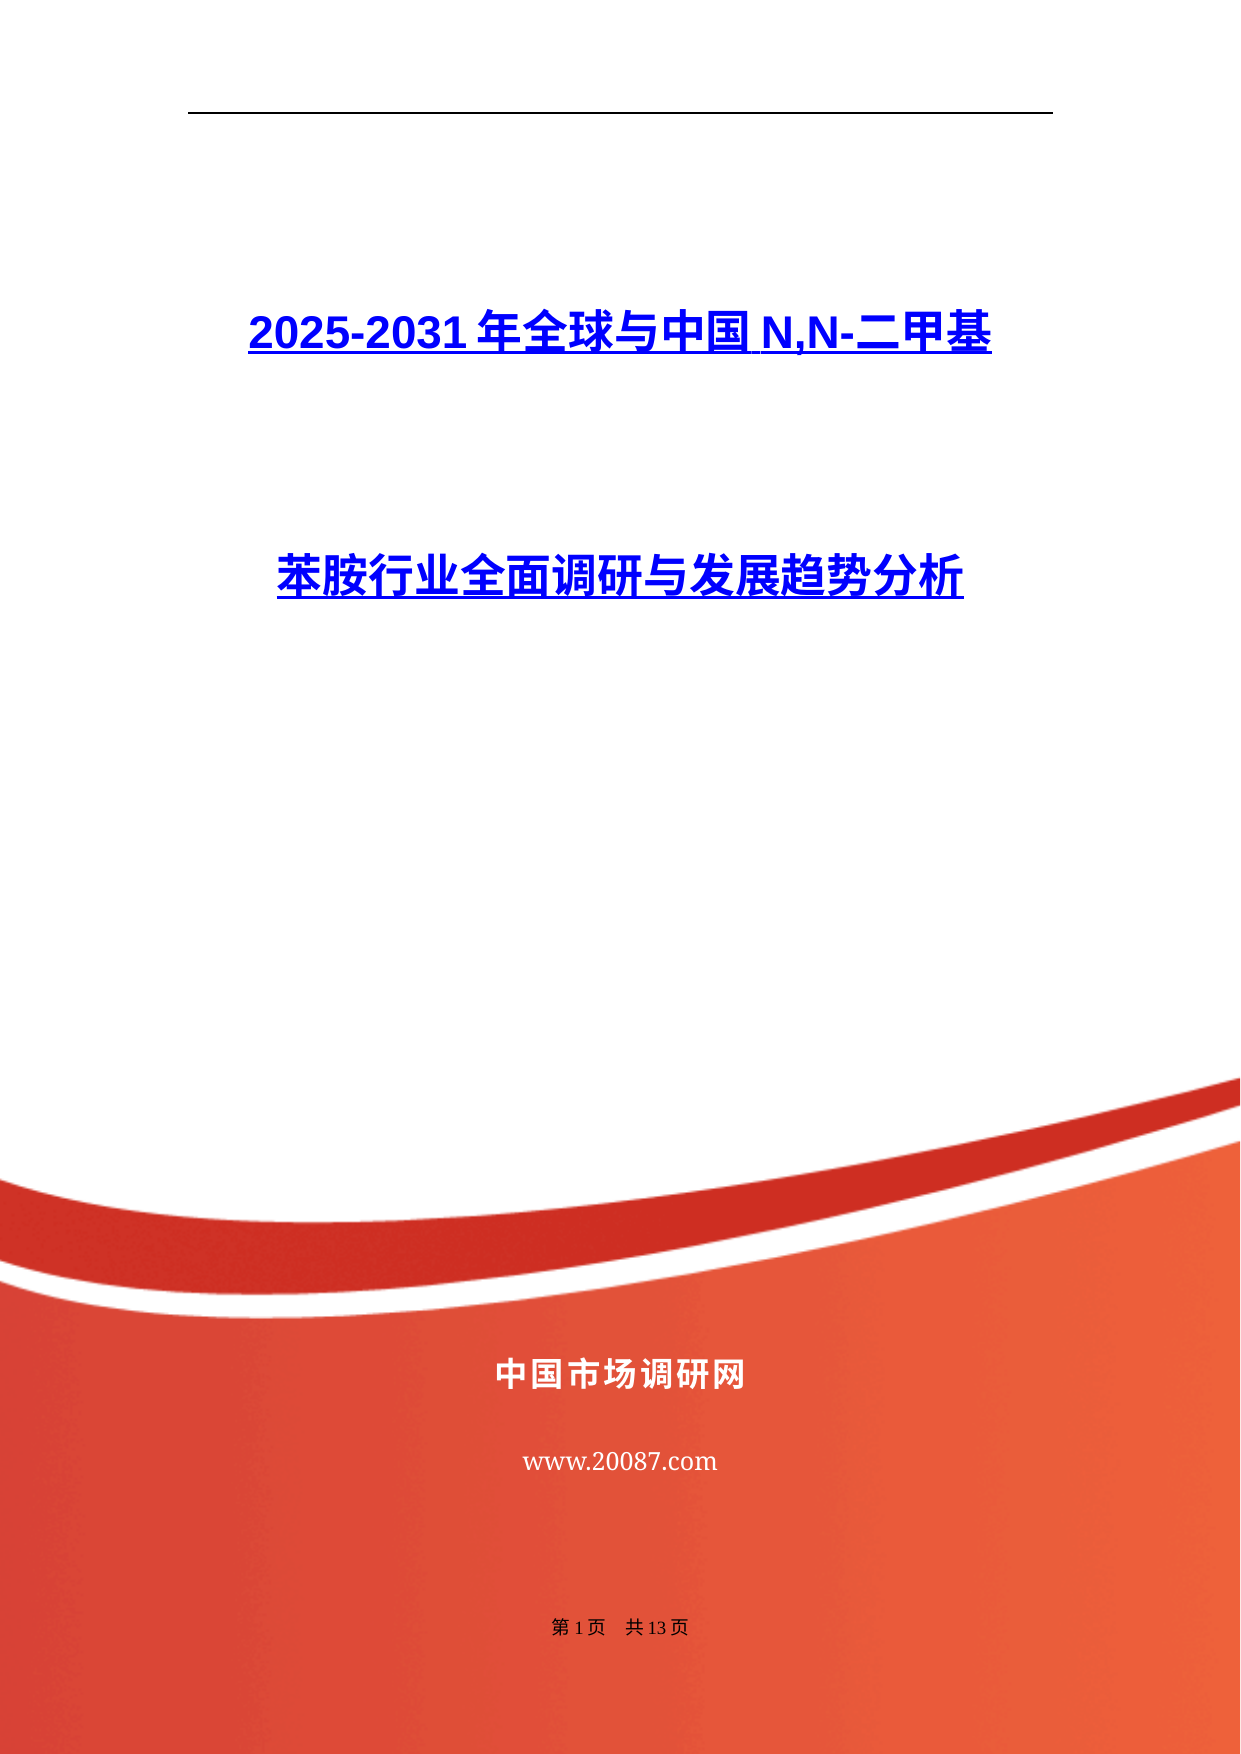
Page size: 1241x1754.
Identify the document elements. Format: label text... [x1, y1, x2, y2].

table_header 2025-2031年全球与中国N,N-二甲基苯胺行业全面调研与发展趋势分析 [188, 207, 1053, 773]
text www.20087.com [187, 1428, 1053, 1493]
picture [0, 1006, 1241, 1754]
subtitle 中国市场调研网 [187, 1339, 1053, 1404]
